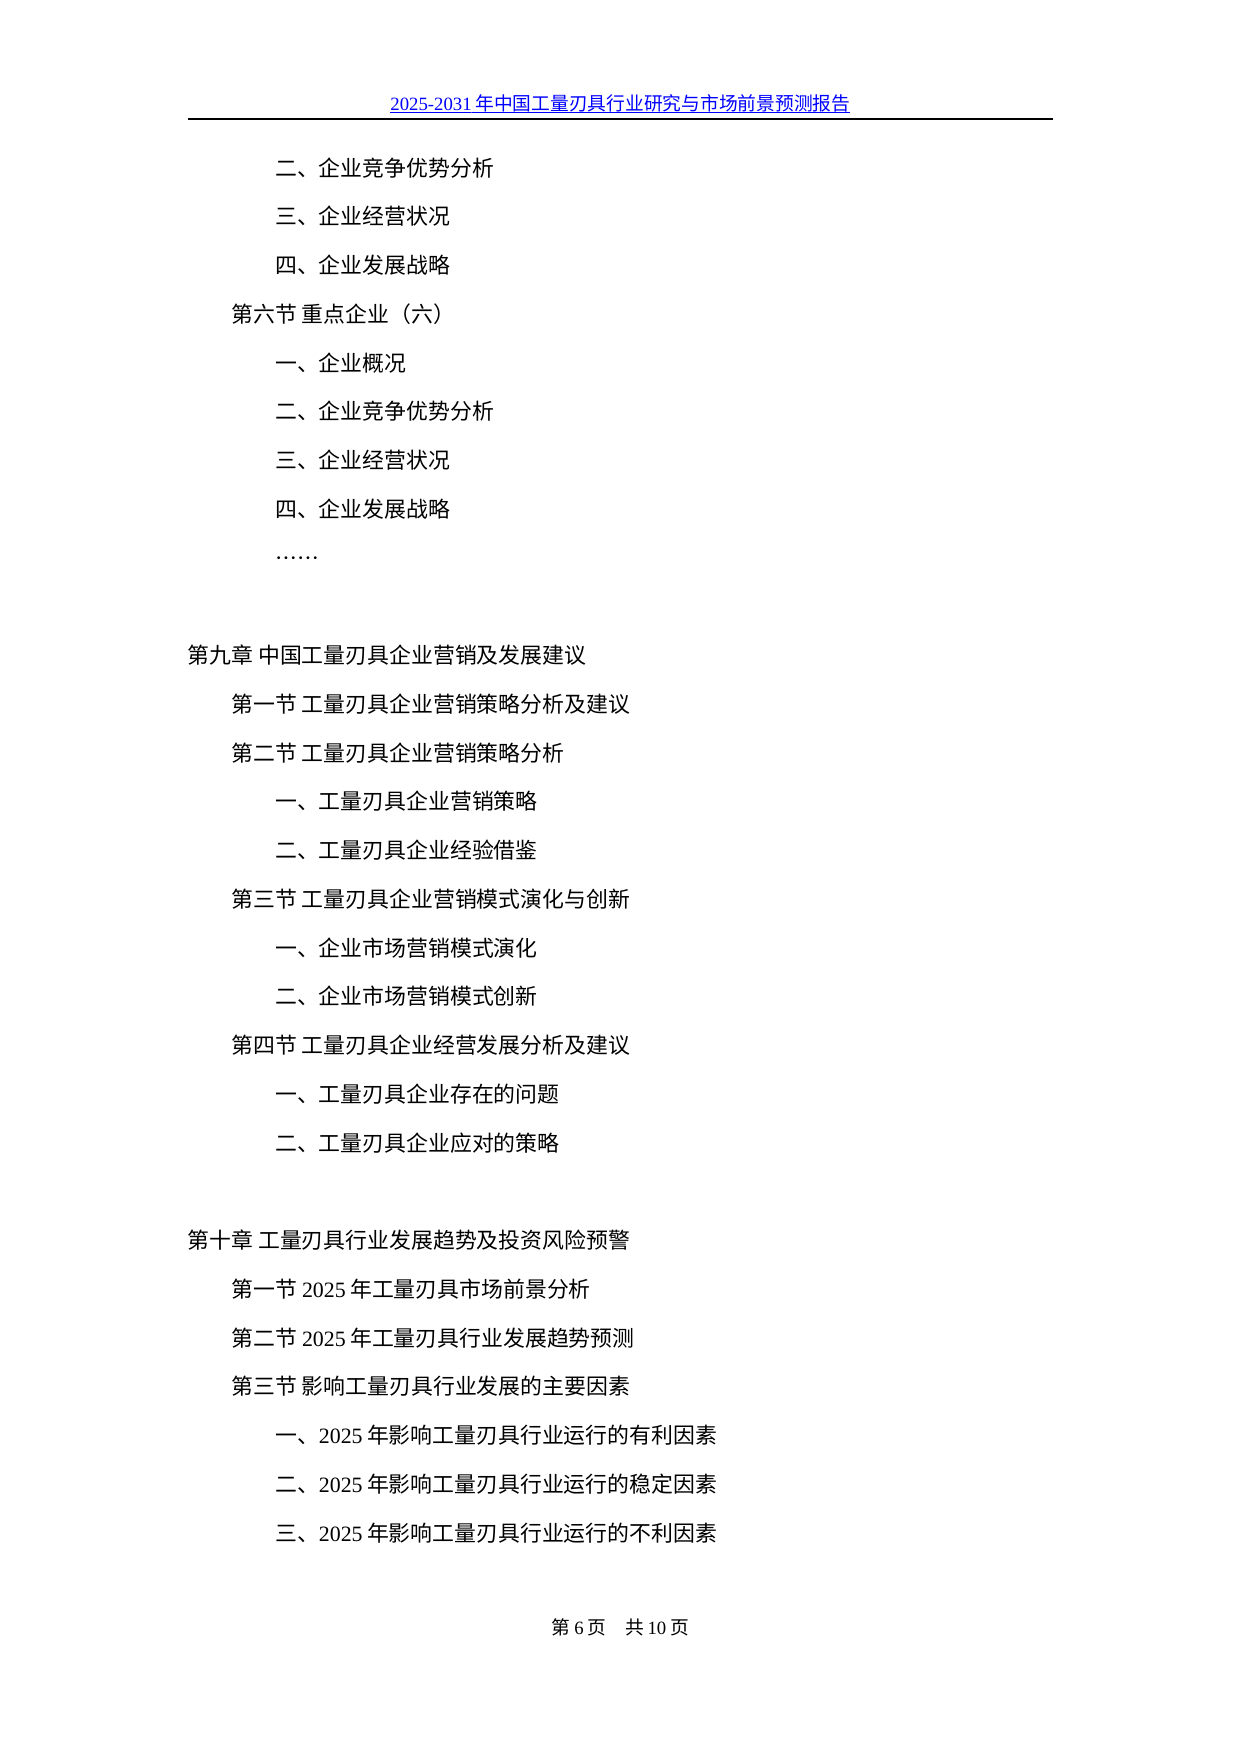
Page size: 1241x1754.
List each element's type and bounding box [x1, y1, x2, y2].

text [187, 150, 1053, 1548]
